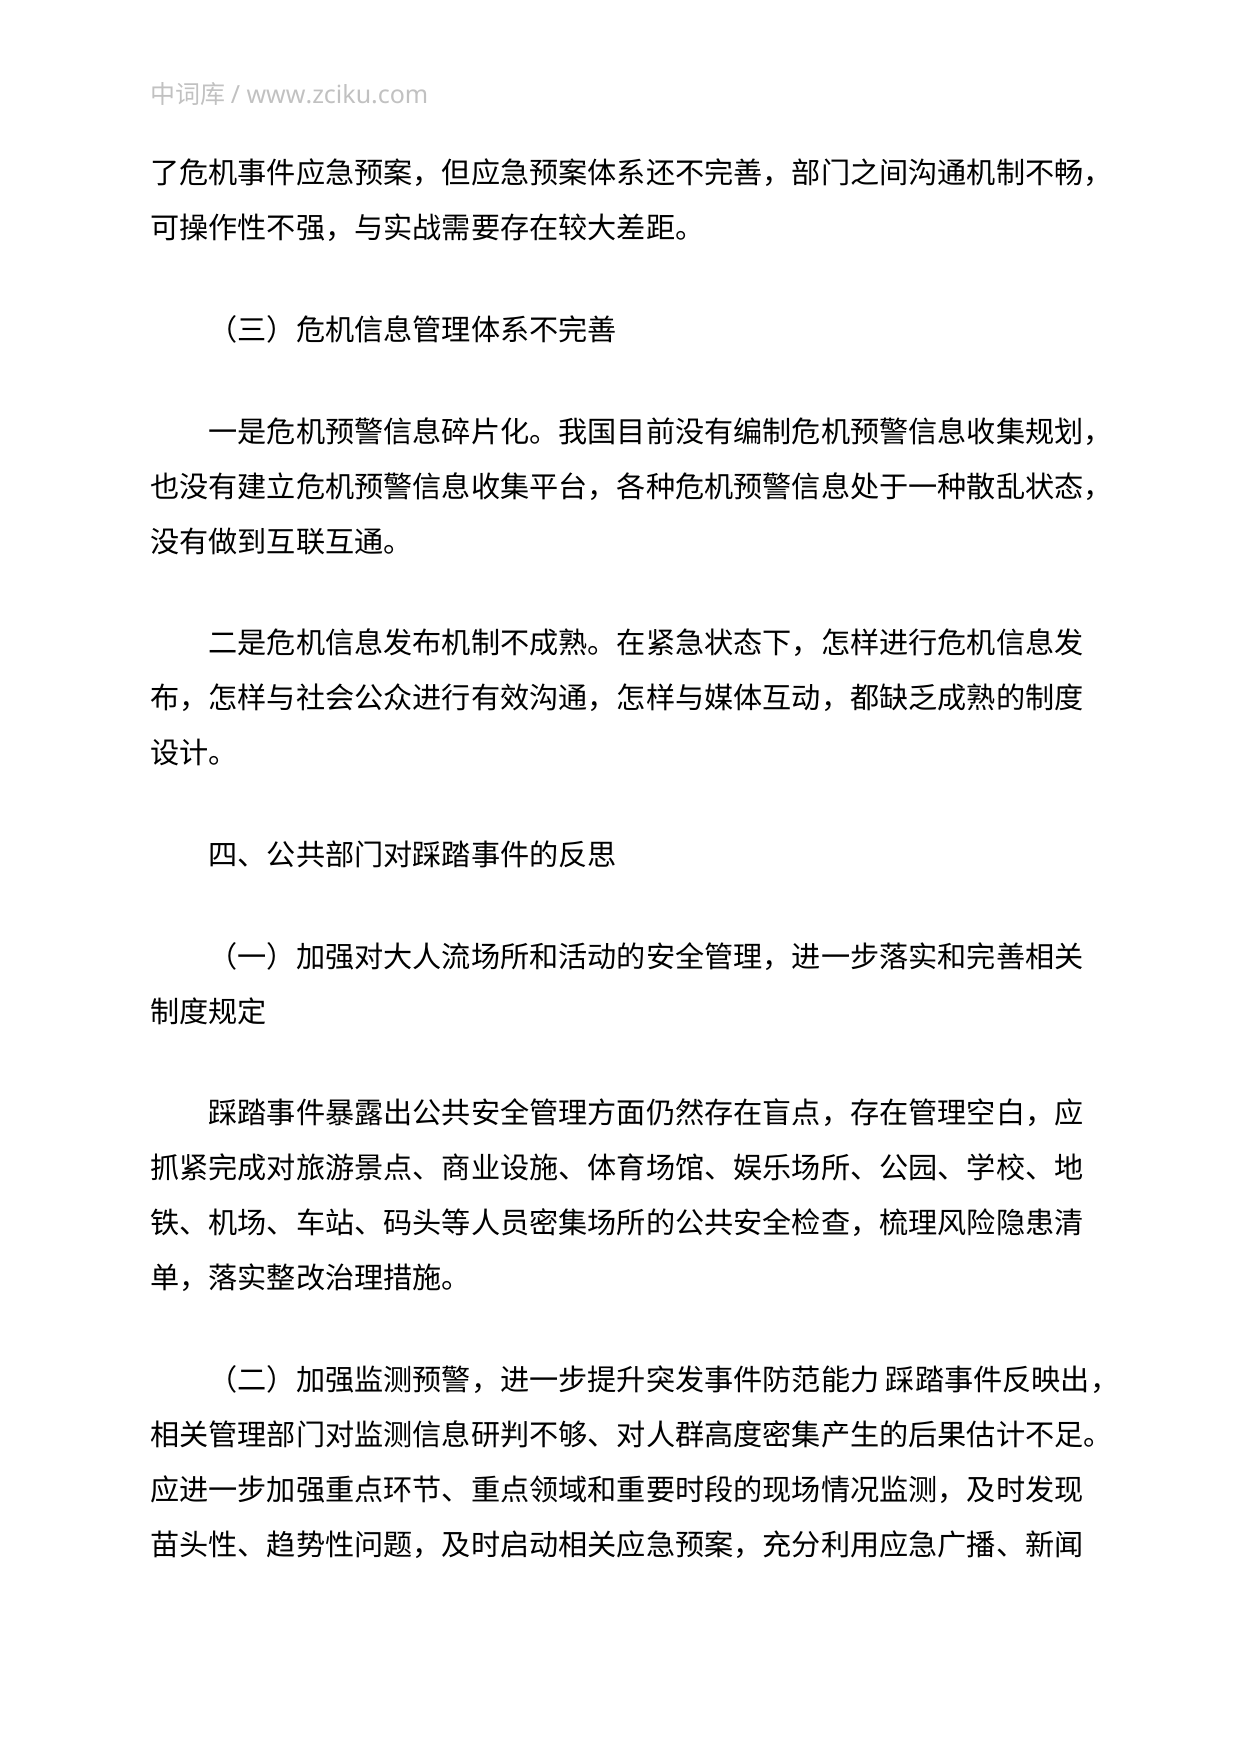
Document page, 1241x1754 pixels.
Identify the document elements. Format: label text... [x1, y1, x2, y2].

text 踩踏事件暴露出公共安全管理方面仍然存在盲点，存在管理空白，应抓紧完成对旅游景点、商业设施、体育场馆、娱乐场所、公园、学校、地铁、机场、车站、码头等人员密集场所的公共安全检查，梳理风险隐患清单，落实整改治理措施。 [150, 1090, 1090, 1297]
text 二是危机信息发布机制不成熟。在紧急状态下，怎样进行危机信息发布，怎样与社会公众进行有效沟通，怎样与媒体互动，都缺乏成熟的制度设计。 [150, 620, 1090, 772]
text 四、公共部门对踩踏事件的反思 [150, 832, 1090, 874]
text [150, 150, 1090, 247]
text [150, 1356, 1090, 1563]
text （三）危机信息管理体系不完善 [150, 307, 1090, 349]
text （一）加强对大人流场所和活动的安全管理，进一步落实和完善相关制度规定 [150, 933, 1090, 1031]
text 一是危机预警信息碎片化。我国目前没有编制危机预警信息收集规划，也没有建立危机预警信息收集平台，各种危机预警信息处于一种散乱状态，没有做到互联互通。 [150, 408, 1090, 561]
